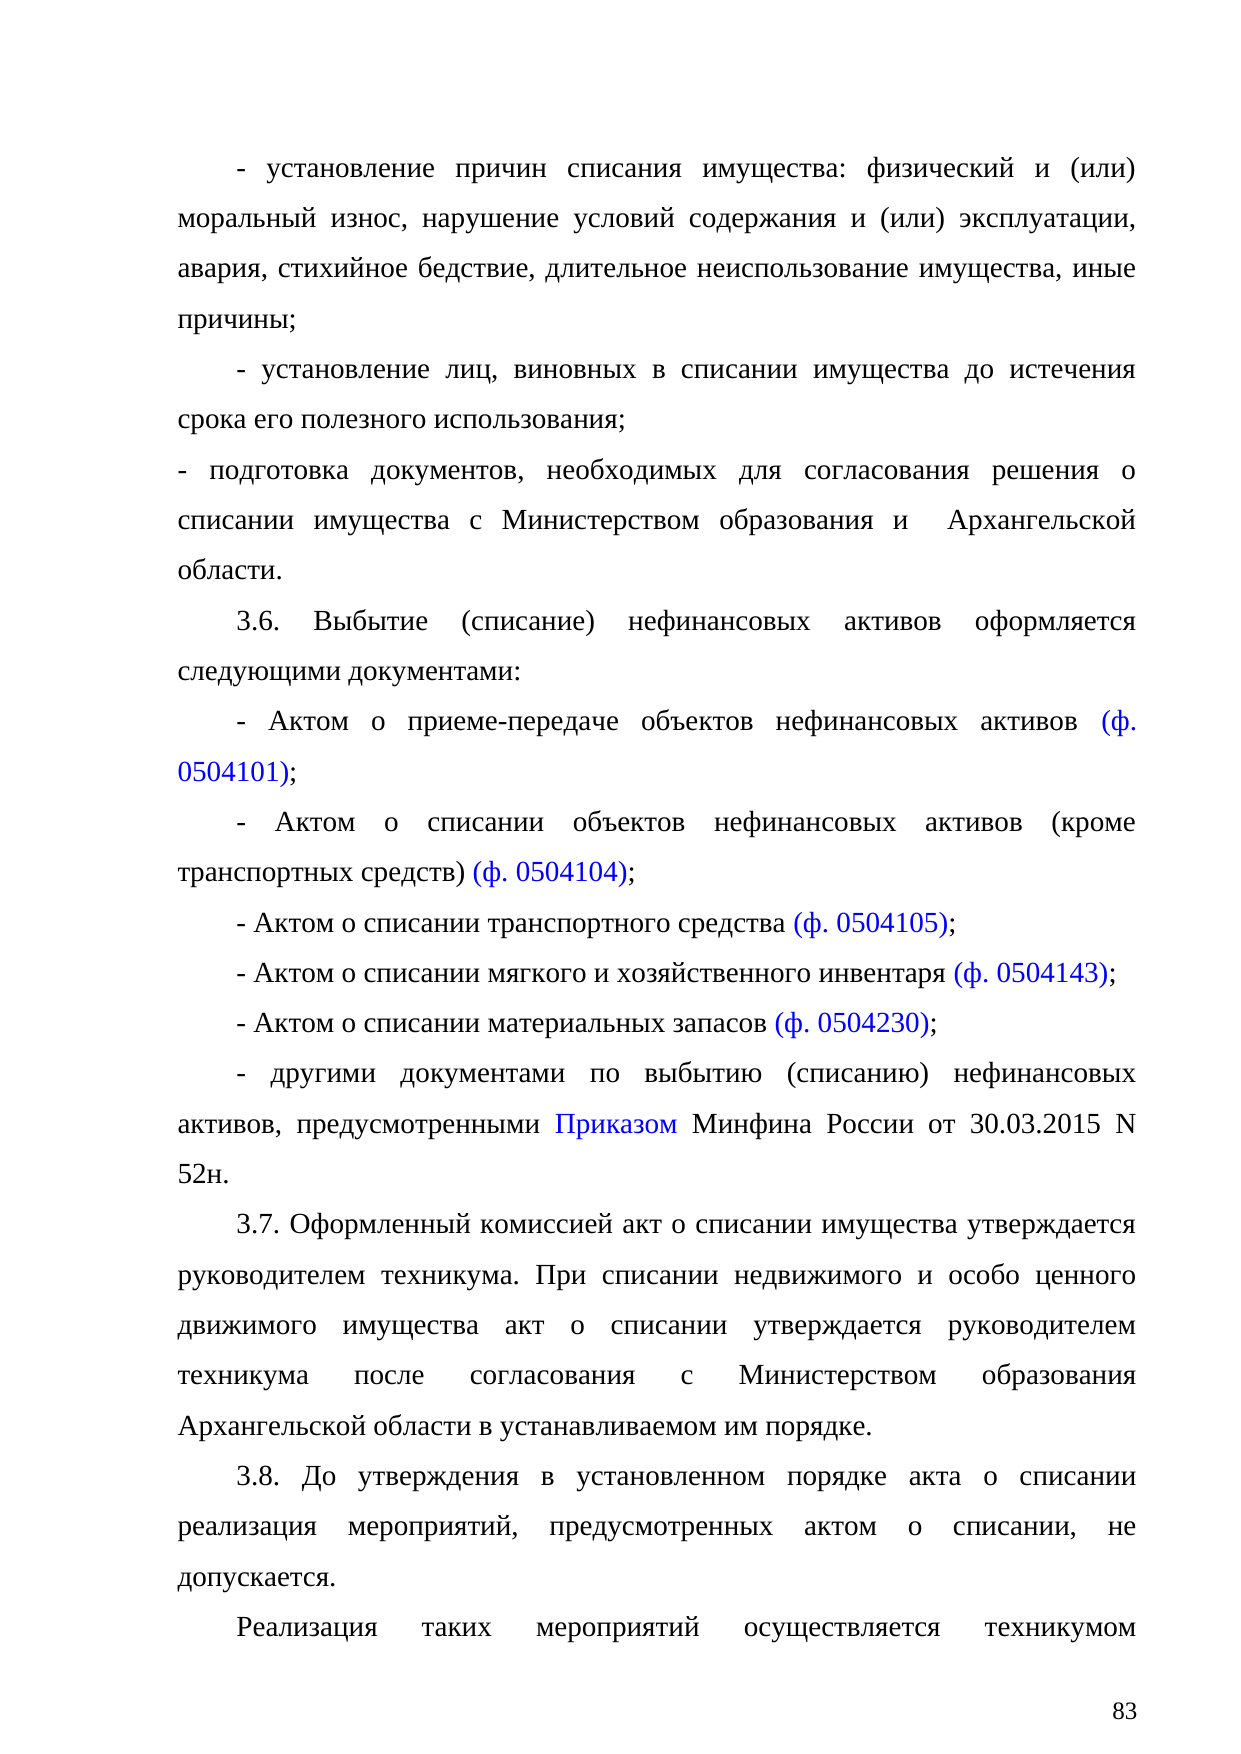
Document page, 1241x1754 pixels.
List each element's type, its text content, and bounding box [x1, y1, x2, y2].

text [177, 1609, 1137, 1643]
text - Актом о списании мягкого и хозяйственного инвентаря (ф. 0504143); [177, 955, 1137, 988]
text - Актом о списании объектов нефинансовых активов (кроме транспортных средств) (ф. 0504104); [177, 804, 1137, 888]
text 3.6. Выбытие (списание) нефинансовых активов оформляется следующими документами: [177, 603, 1137, 687]
text - другими документами по выбытию (списанию) нефинансовых активов, предусмотренными Приказом Минфина России от 30.03.2015 N 52н. [177, 1056, 1137, 1190]
text - подготовка документов, необходимых для согласования решения о списании имущества с Министерством образования и Архангельской области. [177, 452, 1137, 586]
text - Актом о списании транспортного средства (ф. 0504105); [177, 905, 1137, 938]
text - установление причин списания имущества: физический и (или) моральный износ, нарушение условий содержания и (или) эксплуатации, авария, стихийное бедствие, длительное неиспользование имущества, иные причины; [177, 150, 1137, 334]
text - Актом о списании материальных запасов (ф. 0504230); [177, 1005, 1137, 1039]
text 3.8. До утверждения в установленном порядке акта о списании реализация мероприятий, предусмотренных актом о списании, не допускается. [177, 1458, 1137, 1592]
text - Актом о приеме-передаче объектов нефинансовых активов (ф. 0504101); [177, 703, 1137, 787]
text - установление лиц, виновных в списании имущества до истечения срока его полезного использования; [177, 351, 1137, 435]
text 3.7. Оформленный комиссией акт о списании имущества утверждается руководителем техникума. При списании недвижимого и особо ценного движимого имущества акт о списании утверждается руководителем техникума после согласования с Министерством образования Архангельской области в устанавливаемом им порядке. [177, 1207, 1137, 1441]
